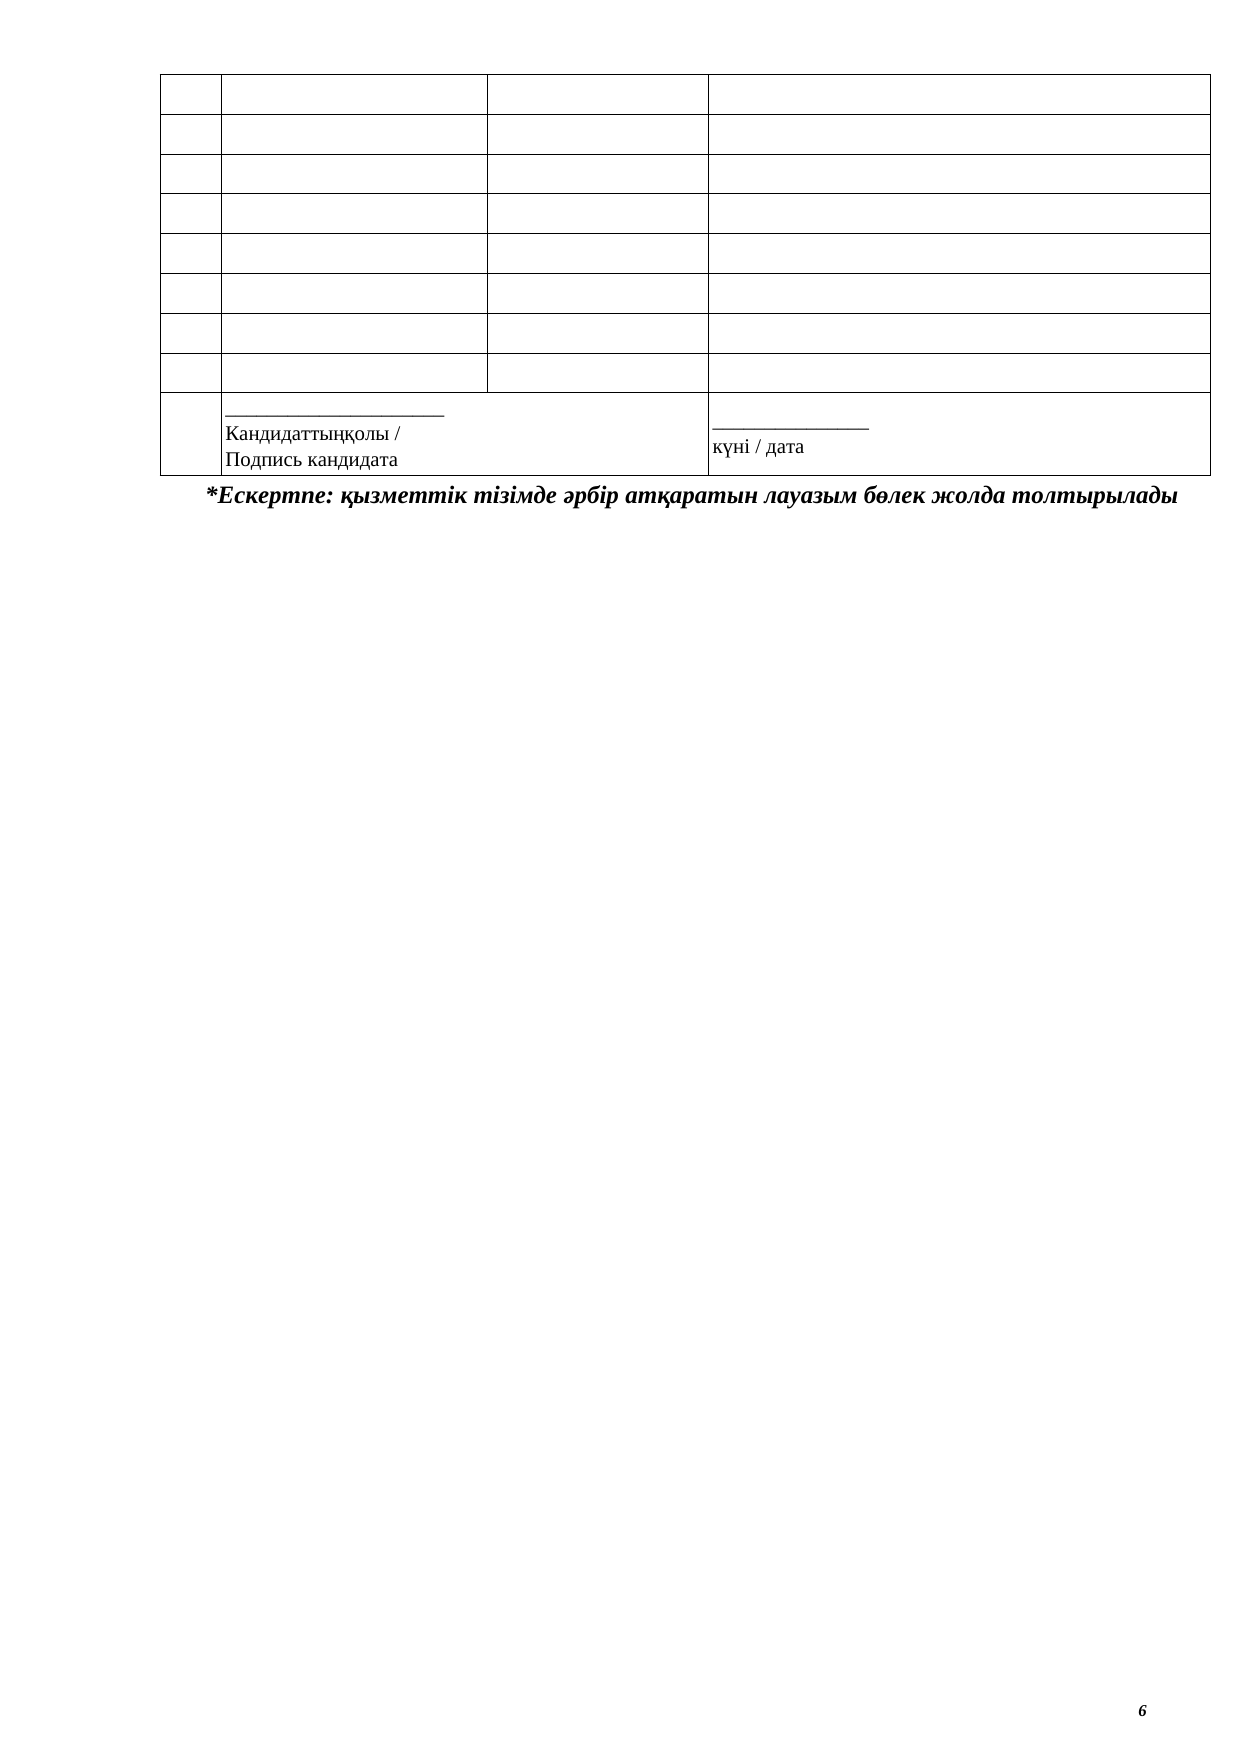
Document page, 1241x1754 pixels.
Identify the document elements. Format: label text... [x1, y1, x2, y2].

table_cell [161, 75, 221, 114]
text *Ескертпе: қызметтік тізімде әрбір атқаратын лауазым бөлек жолда толтырылады [148, 476, 1181, 509]
table_cell [488, 115, 708, 153]
table_cell [709, 354, 1210, 392]
table_cell [222, 314, 487, 352]
table_cell [222, 274, 487, 313]
table_cell [488, 155, 708, 193]
table_cell [488, 75, 708, 114]
table_cell [222, 354, 487, 392]
table_cell [222, 194, 487, 233]
table_cell [222, 115, 487, 153]
table_cell [709, 155, 1210, 193]
table_cell [709, 234, 1210, 273]
table_cell [161, 274, 221, 313]
table_cell [161, 115, 221, 153]
table_cell [161, 354, 221, 392]
table_cell [709, 115, 1210, 153]
table_cell [161, 393, 221, 475]
table_cell _____________________ Кандидаттыңқолы / Подпись кандидата [222, 393, 708, 475]
table_cell [488, 314, 708, 352]
table_cell [222, 155, 487, 193]
table_cell [709, 274, 1210, 313]
table_cell [709, 75, 1210, 114]
table_cell [161, 234, 221, 273]
table_cell [161, 194, 221, 233]
table_cell [709, 194, 1210, 233]
table_cell [488, 194, 708, 233]
table_cell _______________ күні / дата [709, 393, 1210, 475]
table_cell [161, 314, 221, 352]
table_cell [222, 234, 487, 273]
table_cell [222, 75, 487, 114]
table_cell [488, 354, 708, 392]
table_cell [488, 274, 708, 313]
table_cell [709, 314, 1210, 352]
table_cell [488, 234, 708, 273]
table_cell [161, 155, 221, 193]
